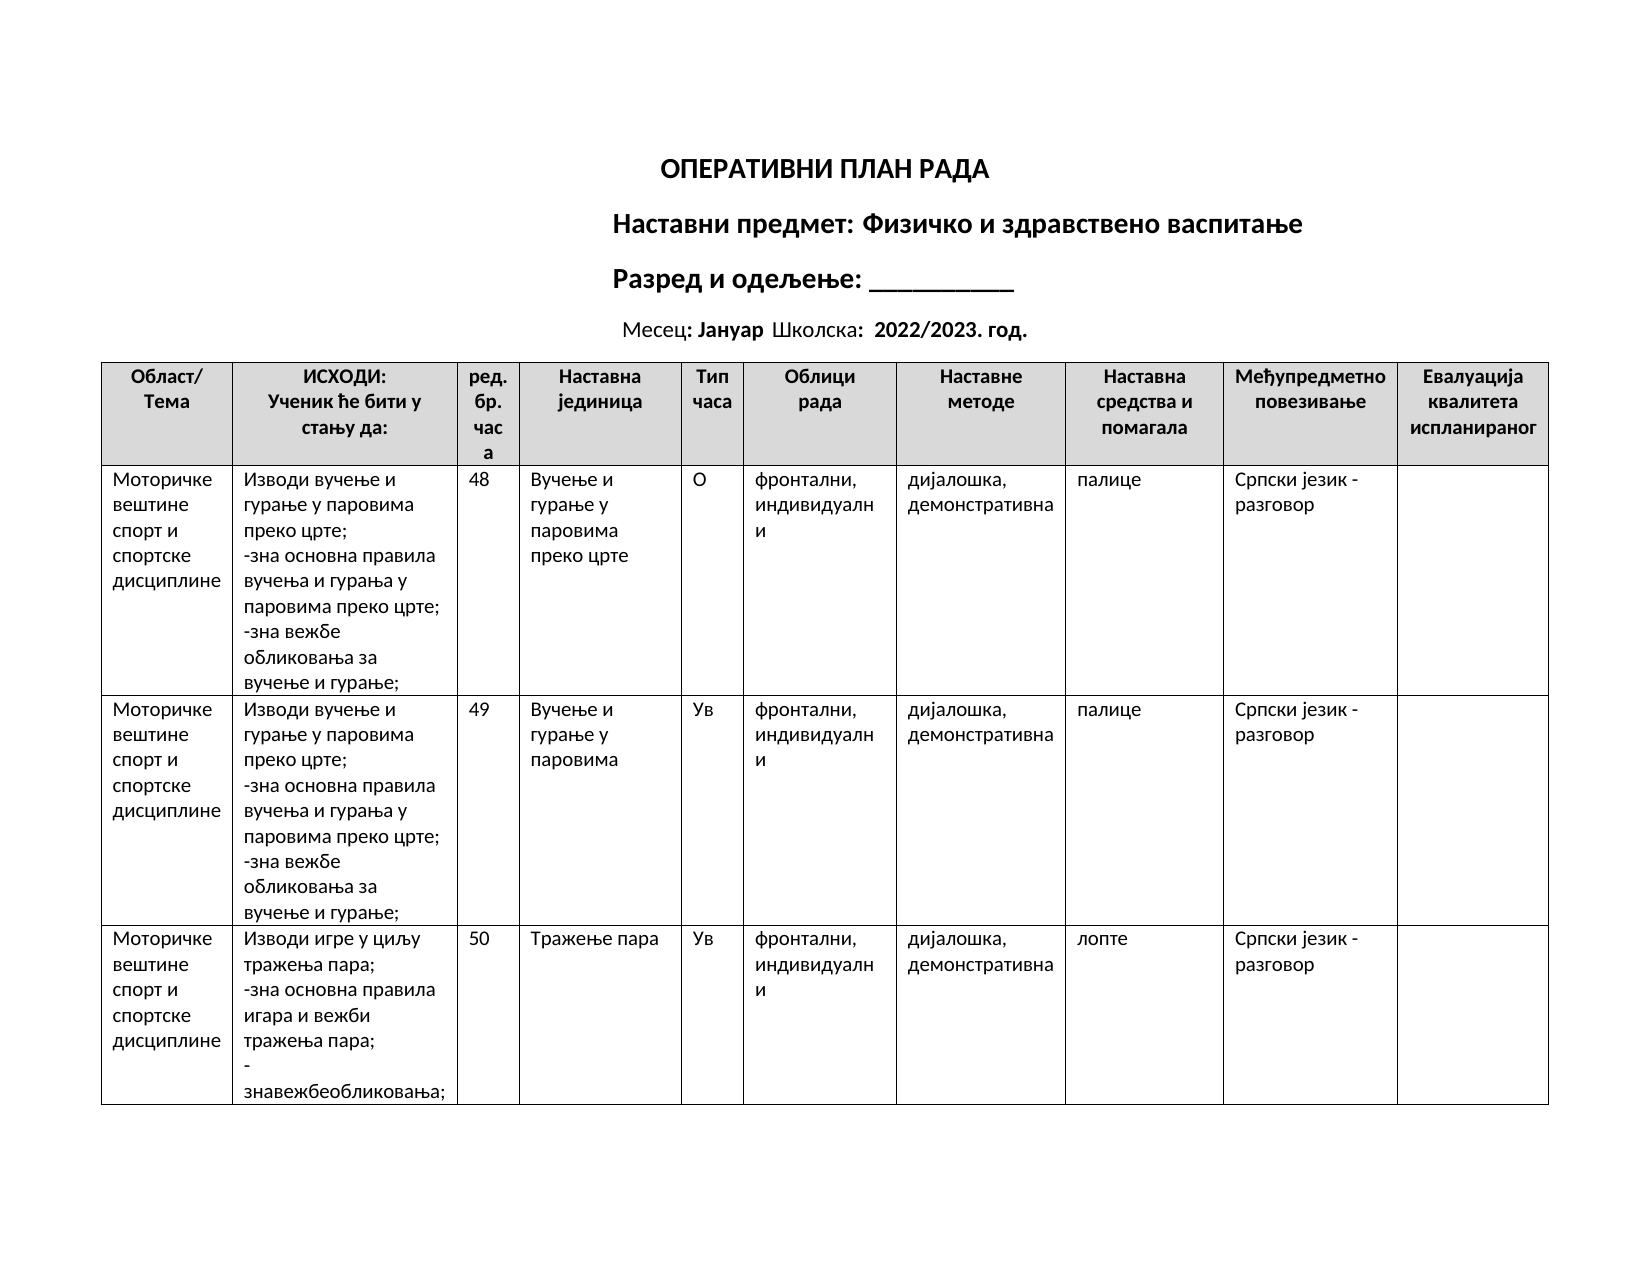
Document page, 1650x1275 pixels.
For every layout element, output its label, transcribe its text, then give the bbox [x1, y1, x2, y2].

table_cell Ув [682, 926, 743, 1103]
table_cell палице [1066, 466, 1223, 695]
table_header Наставне методе [897, 363, 1065, 465]
text Разред и одељење: __________ [112, 260, 1537, 296]
table_cell палице [1066, 696, 1223, 924]
table_cell Вучење и гурање у паровима [520, 696, 681, 924]
text Месец: Јануар Школска: 2022/2023. год. [112, 315, 1537, 343]
table_header Међупредметно повезивање [1224, 363, 1397, 465]
table_cell 48 [458, 466, 519, 695]
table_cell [1224, 926, 1397, 1103]
table_cell [1398, 696, 1548, 924]
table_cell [744, 926, 896, 1103]
table_cell дијалошка, демонстративна [897, 466, 1065, 695]
table_cell [1398, 466, 1548, 695]
table_cell Изводи вучење и гурање у паровима преко црте; -зна основна правила вучења и гурања у паровима преко црте; -зна вежбе обликовања за вучење и гурање; [233, 696, 457, 924]
table_cell 50 [458, 926, 519, 1103]
table_cell Изводи игре у циљу тражења пара; -зна основна правила игара и вежби тражења пара; -знавежбеобликовања; [233, 926, 457, 1103]
table_cell Српски језик - разговор [1224, 466, 1397, 695]
table_header Наставна средства и помагала [1066, 363, 1223, 465]
table_cell дијалошка, демонстративна [897, 696, 1065, 924]
table_cell фронтални, индивидуални [744, 696, 896, 924]
table_cell Mоторичке вештине спорт и спортске дисциплине [102, 466, 232, 695]
table_cell О [682, 466, 743, 695]
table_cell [897, 926, 1065, 1103]
table_cell [1398, 926, 1548, 1103]
table_cell Српски језик - разговор [1224, 696, 1397, 924]
table_cell Изводи вучење и гурање у паровима преко црте; -зна основна правила вучења и гурања у паровима преко црте; -зна вежбе обликовања за вучење и гурање; [233, 466, 457, 695]
table_header ред. бр. часа [458, 363, 519, 465]
table_cell лопте [1066, 926, 1223, 1103]
table_header Облици рада [744, 363, 896, 465]
table_cell 49 [458, 696, 519, 924]
table_header ИСХОДИ: Ученик ће бити у стању да: [233, 363, 457, 465]
table_cell Ув [682, 696, 743, 924]
table_header Област/ Темa [102, 363, 232, 465]
table_cell фронтални, индивидуални [744, 466, 896, 695]
table_cell Тражење пара [520, 926, 681, 1103]
table_header Евалуација квалитета испланираног [1398, 363, 1548, 465]
text ОПЕРАТИВНИ ПЛАН РАДА [112, 150, 1537, 186]
table_header Тип часа [682, 363, 743, 465]
table_header Наставна јединица [520, 363, 681, 465]
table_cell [102, 926, 232, 1103]
text Наставни предмет: Физичко и здравствено васпитање [112, 205, 1537, 241]
table_cell Mоторичке вештине спорт и спортске дисциплине [102, 696, 232, 924]
table_cell Вучење и гурање у паровима преко црте [520, 466, 681, 695]
